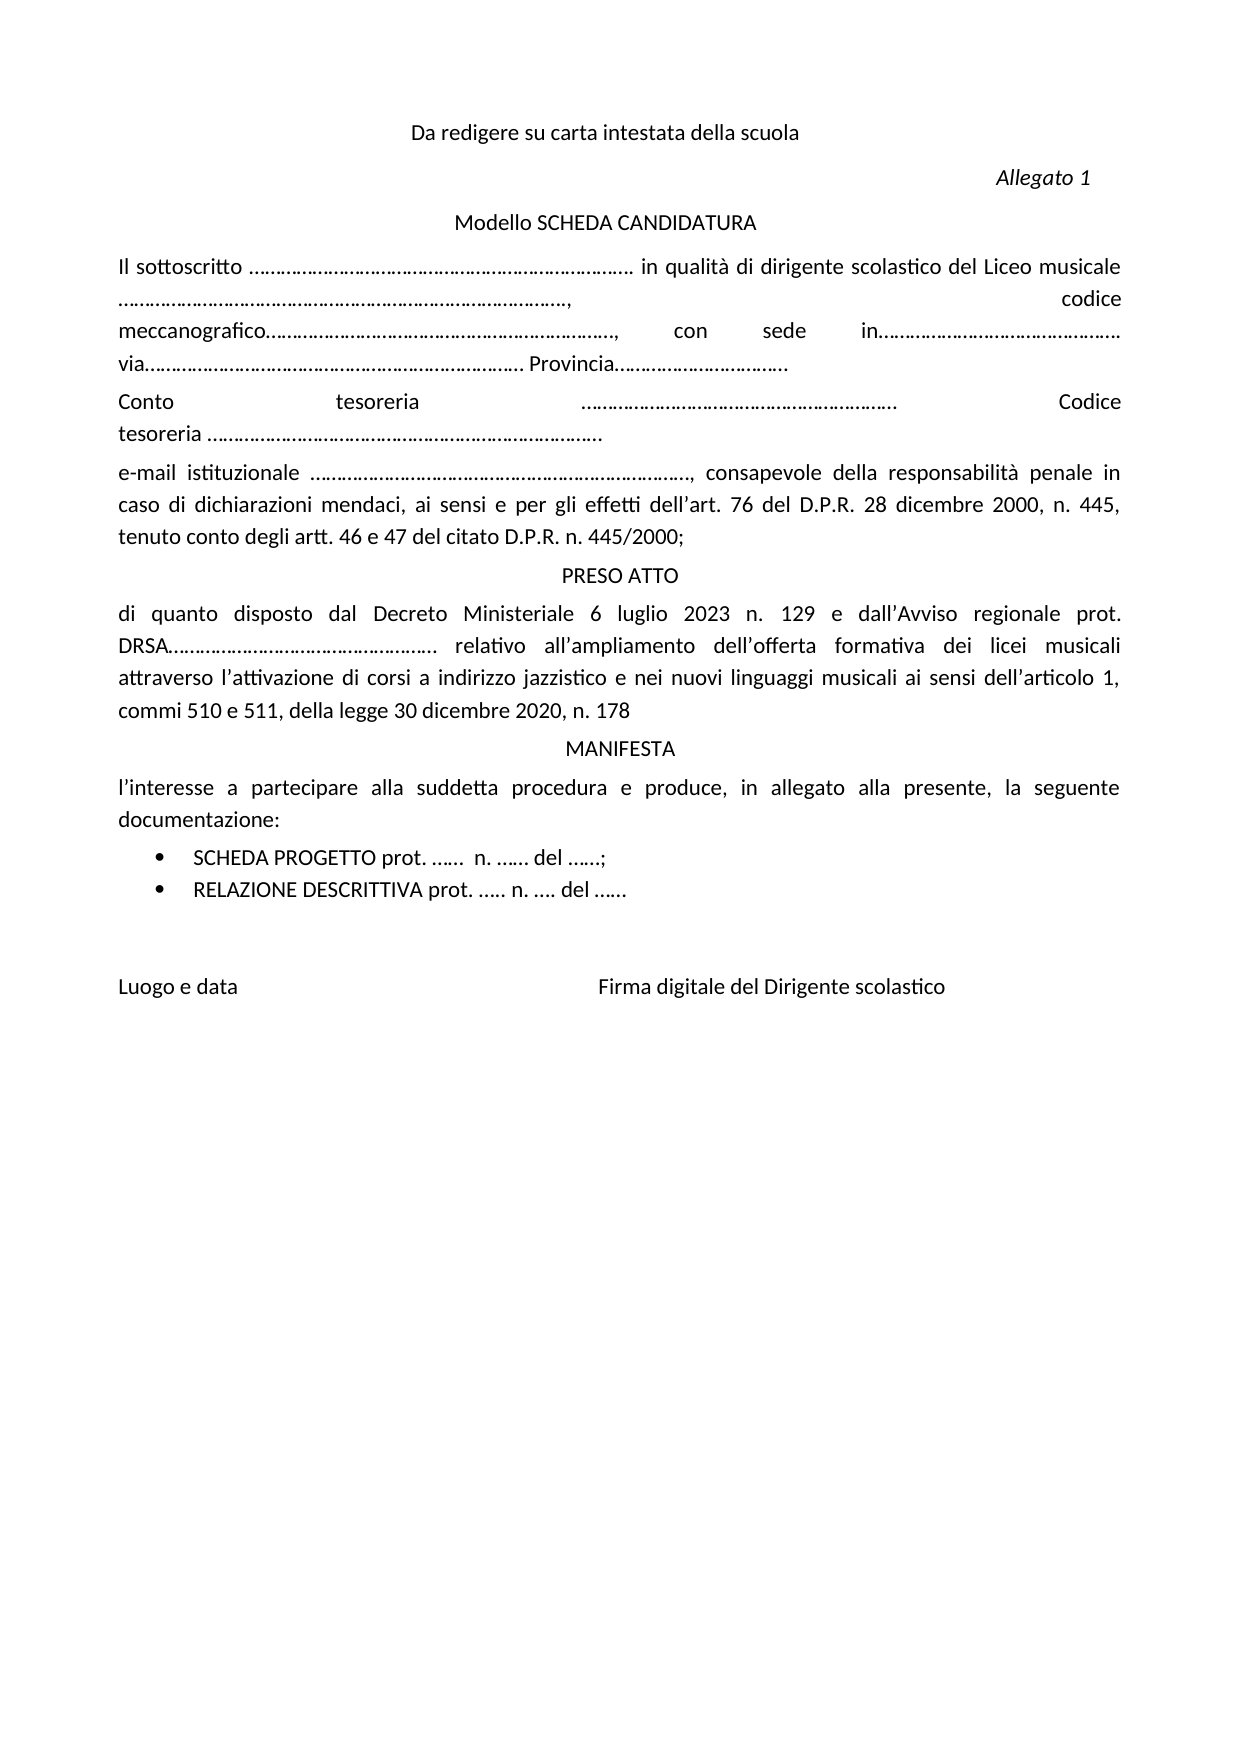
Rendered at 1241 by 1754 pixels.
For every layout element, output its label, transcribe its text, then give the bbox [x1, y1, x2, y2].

text Il sottoscritto ………………………………………………………………. in qualità di dirigente scolastico del Liceo musicale …………………………………………………………………………., codice meccanografico…………………………………………………………, con sede in………………………………………. via……………………………………………………………… Provincia…………………………… [118, 252, 1122, 377]
text Modello SCHEDA CANDIDATURA [118, 208, 1093, 236]
text Da redigere su carta intestata della scuola [118, 118, 1093, 146]
text e-mail istituzionale ………………………………………………………………, consapevole della responsabilità penale in caso di dichiarazioni mendaci, ai sensi e per gli effetti dell’art. 76 del D.P.R. 28 dicembre 2000, n. 445, tenuto conto degli artt. 46 e 47 del citato D.P.R. n. 445/2000; [118, 458, 1122, 550]
text Luogo e data Firma digitale del Dirigente scolastico [118, 972, 1122, 1000]
list RELAZIONE DESCRITTIVA prot. ….. n. …. del …… [156, 875, 1122, 903]
text di quanto disposto dal Decreto Ministeriale 6 luglio 2023 n. 129 e dall’Avviso regionale prot. DRSA…………………………………………… relativo all’ampliamento dell’offerta formativa dei licei musicali attraverso l’attivazione di corsi a indirizzo jazzistico e nei nuovi linguaggi musicali ai sensi dell’articolo 1, commi 510 e 511, della legge 30 dicembre 2020, n. 178 [118, 599, 1122, 724]
text l’interesse a partecipare alla suddetta procedura e produce, in allegato alla presente, la seguente documentazione: [118, 773, 1122, 833]
list SCHEDA PROGETTO prot. …… n. …… del ……; [156, 843, 1122, 871]
text Conto tesoreria …………………………………………………… Codice tesoreria ………………………………………………………………… [118, 387, 1122, 447]
text MANIFESTA [118, 734, 1122, 762]
text PRESO ATTO [118, 561, 1122, 589]
text Allegato 1 [118, 163, 1093, 191]
